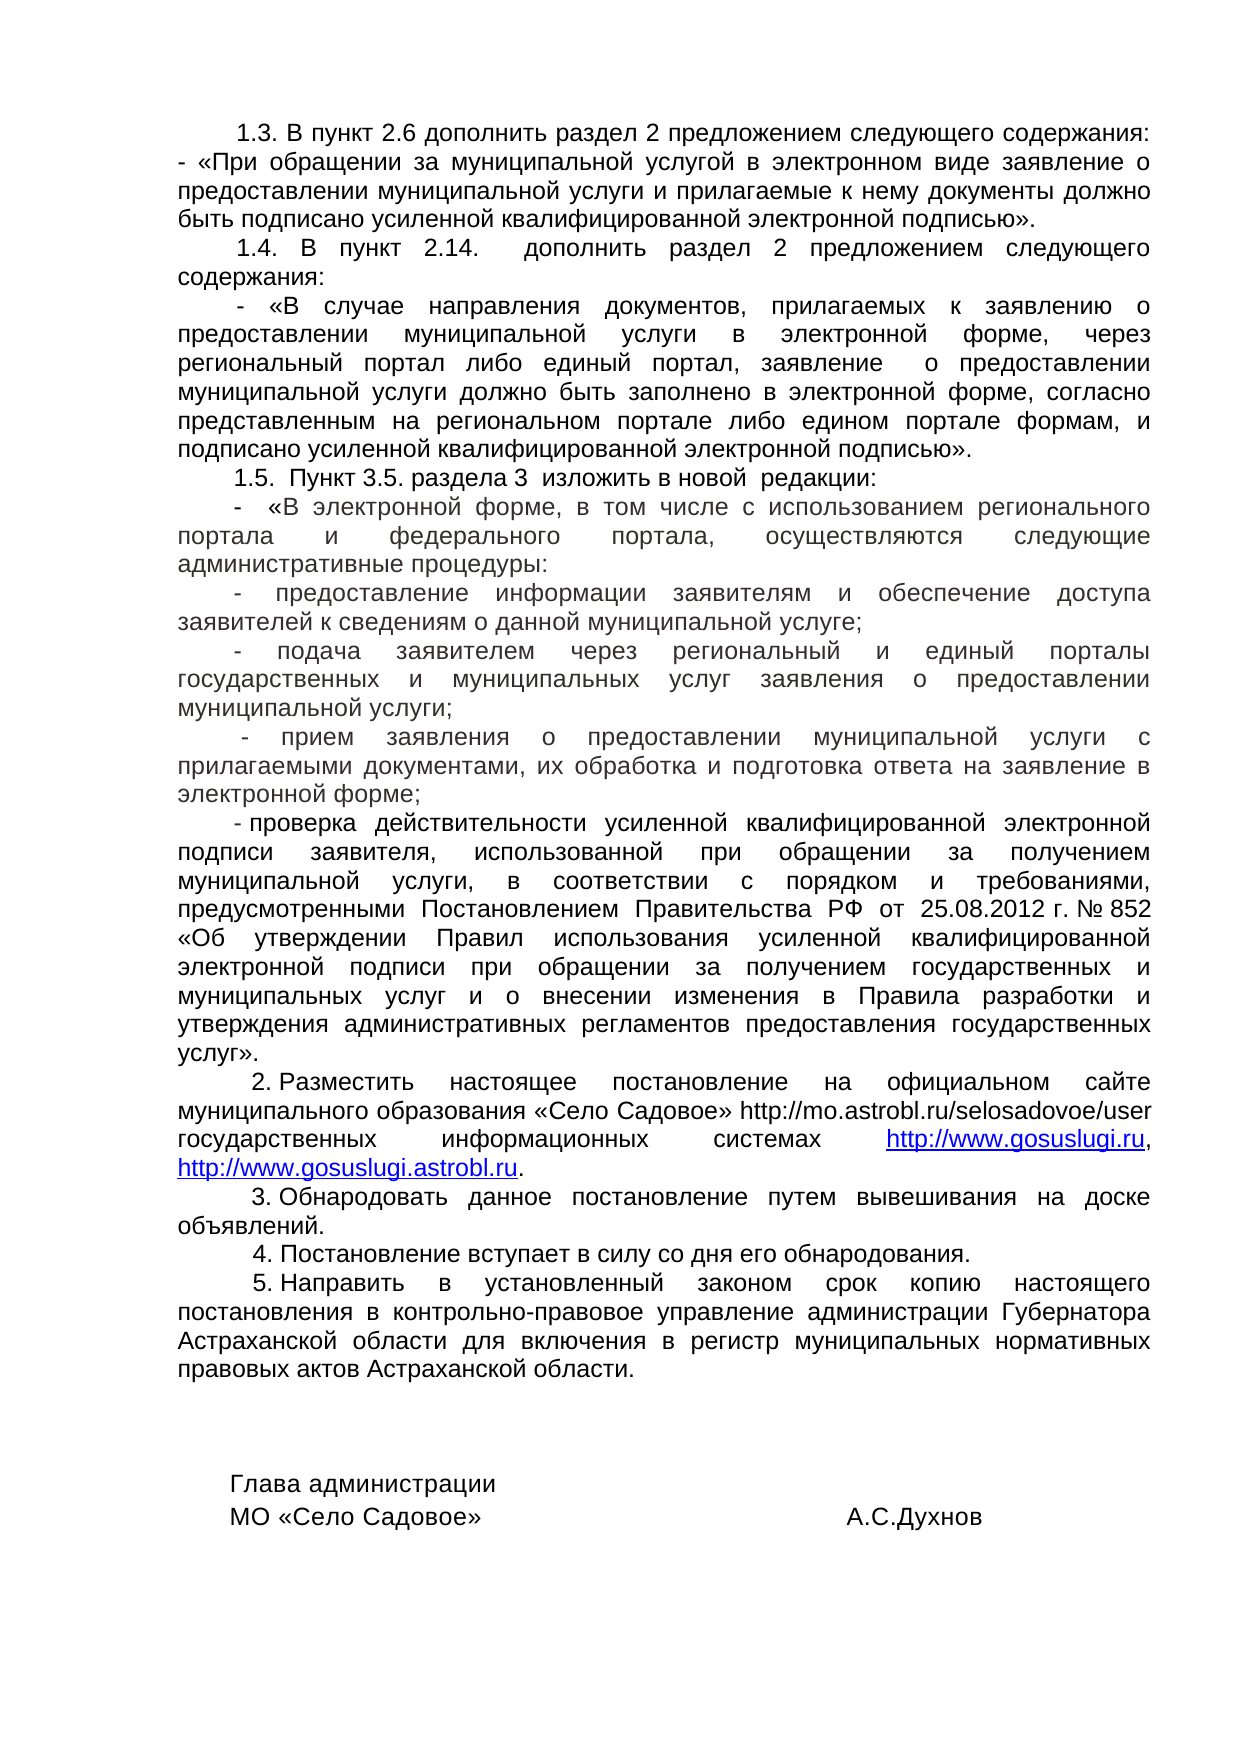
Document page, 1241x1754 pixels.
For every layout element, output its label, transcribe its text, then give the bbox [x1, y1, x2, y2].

text - «В случае направления документов, прилагаемых к заявлению о предоставлении муниципальной услуги в электронной форме, через региональный портал либо единый портал, заявление о предоставлении муниципальной услуги должно быть заполнено в электронной форме, согласно представленным на региональном портале либо едином портале формам, и подписано усиленной квалифицированной электронной подписью». [177, 291, 1152, 463]
text - проверка действительности усиленной квалифицированной электронной подписи заявителя, использованной при обращении за получением муниципальной услуги, в соответствии с порядком и требованиями, предусмотренными Постановлением Правительства РФ от 25.08.2012 г. № 852 «Об утверждении Правил использования усиленной квалифицированной электронной подписи при обращении за получением государственных и муниципальных услуг и о внесении изменения в Правила разработки и утверждения административных регламентов предоставления государственных услуг». [177, 808, 1152, 1067]
text - предоставление информации заявителям и обеспечение доступа заявителей к сведениям о данной муниципальной услуге; [177, 578, 1152, 636]
text 5. Направить в установленный законом срок копию настоящего постановления в контрольно-правовое управление администрации Губернатора Астраханской области для включения в регистр муниципальных нормативных правовых актов Астраханской области. [177, 1268, 1152, 1383]
text - прием заявления о предоставлении муниципальной услуги с прилагаемыми документами, их обработка и подготовка ответа на заявление в электронной форме; [177, 722, 1152, 808]
text - подача заявителем через региональный и единый порталы государственных и муниципальных услуг заявления о предоставлении муниципальной услуги; [177, 636, 1152, 722]
text МО «Село Садовое» А.С.Духнов [177, 1502, 1152, 1563]
text 1.3. В пункт 2.6 дополнить раздел 2 предложением следующего содержания: - «При обращении за муниципальной услугой в электронном виде заявление о предоставлении муниципальной услуги и прилагаемые к нему документы должно быть подписано усиленной квалифицированной электронной подписью». [177, 118, 1152, 233]
text Глава администрации [177, 1469, 1152, 1497]
text 1.5. Пункт 3.5. раздела 3 изложить в новой редакции: [177, 463, 1152, 492]
text - «В электронной форме, в том числе с использованием регионального портала и федерального портала, осуществляются следующие административные процедуры: [177, 492, 1152, 578]
text 3. Обнародовать данное постановление путем вывешивания на доске объявлений. [177, 1182, 1152, 1239]
text 1.4. В пункт 2.14. дополнить раздел 2 предложением следующего содержания: [177, 233, 1152, 291]
text 2. Разместить настоящее постановление на официальном сайте муниципального образования «Село Садовое» http://mo.astrobl.ru/selosadovoe/user государственных информационных системах http://www.gosuslugi.ru, http://www.gosuslugi.astrobl.ru. [177, 1067, 1152, 1182]
text 4. Постановление вступает в силу со дня его обнародования. [177, 1239, 1152, 1268]
